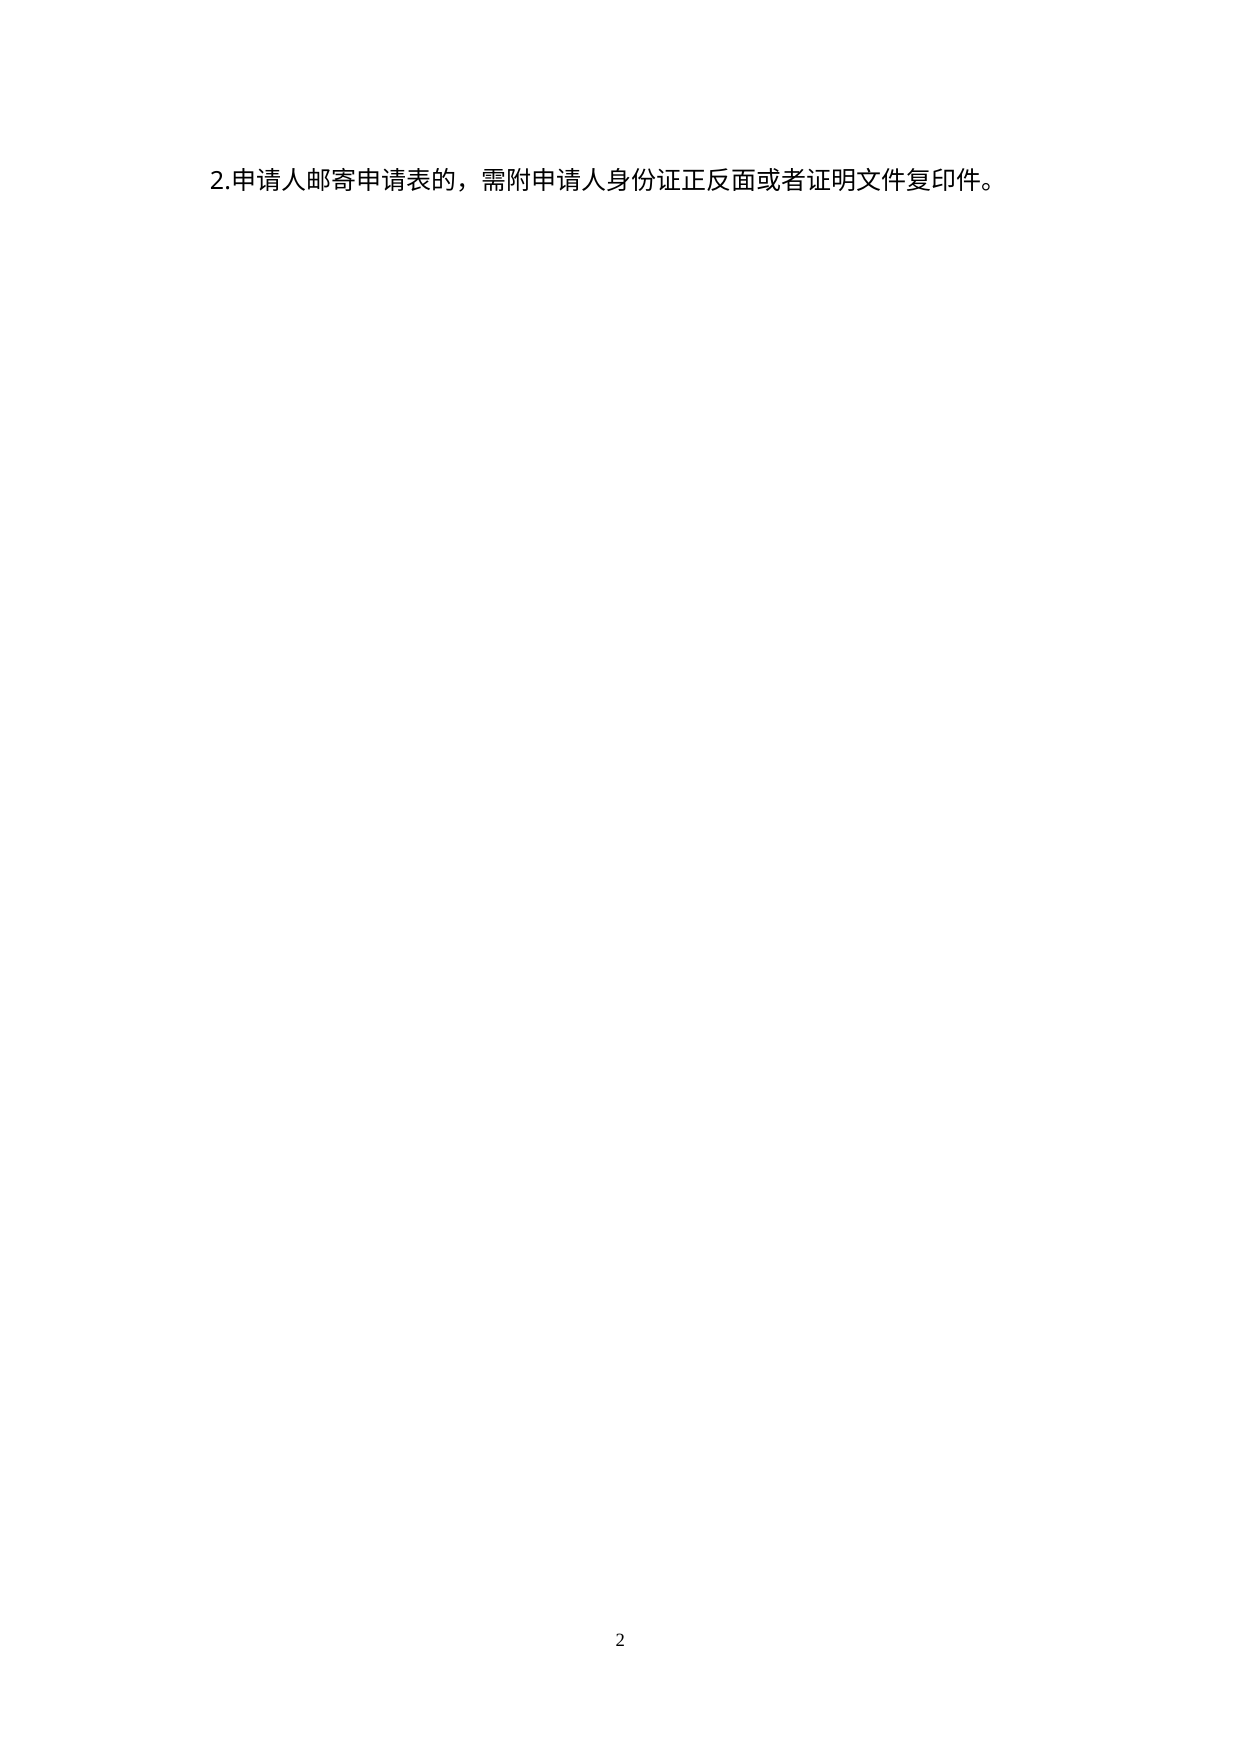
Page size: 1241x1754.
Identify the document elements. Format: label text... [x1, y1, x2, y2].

text 2.申请人邮寄申请表的，需附申请人身份证正反面或者证明文件复印件。 [159, 146, 1081, 211]
